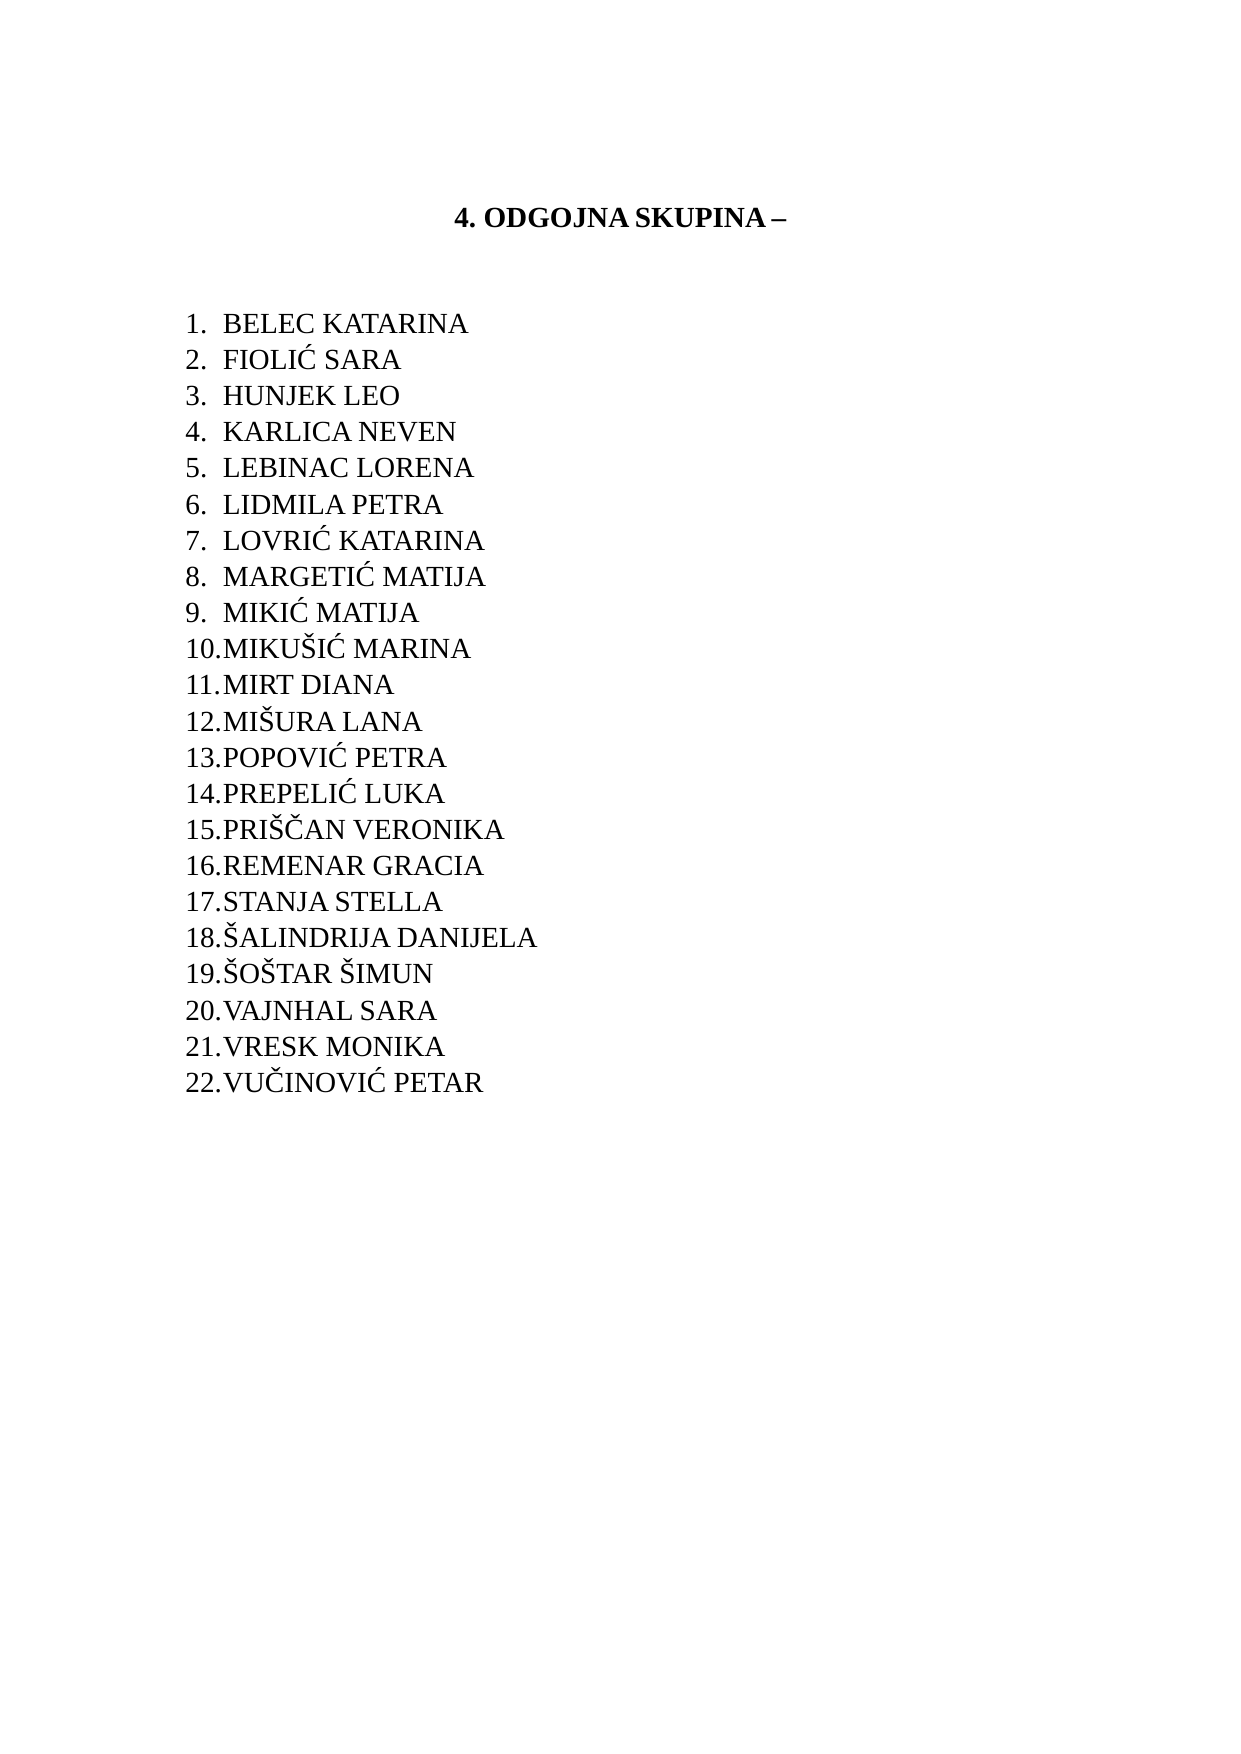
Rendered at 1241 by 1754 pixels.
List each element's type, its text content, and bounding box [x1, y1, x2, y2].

list ŠOŠTAR ŠIMUN [185, 957, 1093, 990]
list KARLICA NEVEN [185, 414, 1093, 448]
list MIKUŠIĆ MARINA [185, 631, 1093, 665]
list MIKIĆ MATIJA [185, 595, 1093, 629]
list VAJNHAL SARA [185, 993, 1093, 1026]
list LIDMILA PETRA [185, 487, 1093, 520]
list HUNJEK LEO [185, 378, 1093, 412]
list VRESK MONIKA [185, 1029, 1093, 1062]
list MIRT DIANA [185, 667, 1093, 701]
list BELEC KATARINA [185, 306, 1093, 339]
text 4. ODGOJNA SKUPINA – [148, 200, 1093, 234]
list ŠALINDRIJA DANIJELA [185, 921, 1093, 954]
list POPOVIĆ PETRA [185, 740, 1093, 773]
list MARGETIĆ MATIJA [185, 559, 1093, 593]
list PRIŠČAN VERONIKA [185, 812, 1093, 846]
list MIŠURA LANA [185, 704, 1093, 737]
list REMENAR GRACIA [185, 848, 1093, 882]
list VUČINOVIĆ PETAR [185, 1065, 1093, 1099]
list LEBINAC LORENA [185, 451, 1093, 484]
list FIOLIĆ SARA [185, 342, 1093, 376]
list LOVRIĆ KATARINA [185, 523, 1093, 556]
list PREPELIĆ LUKA [185, 776, 1093, 809]
list STANJA STELLA [185, 884, 1093, 918]
